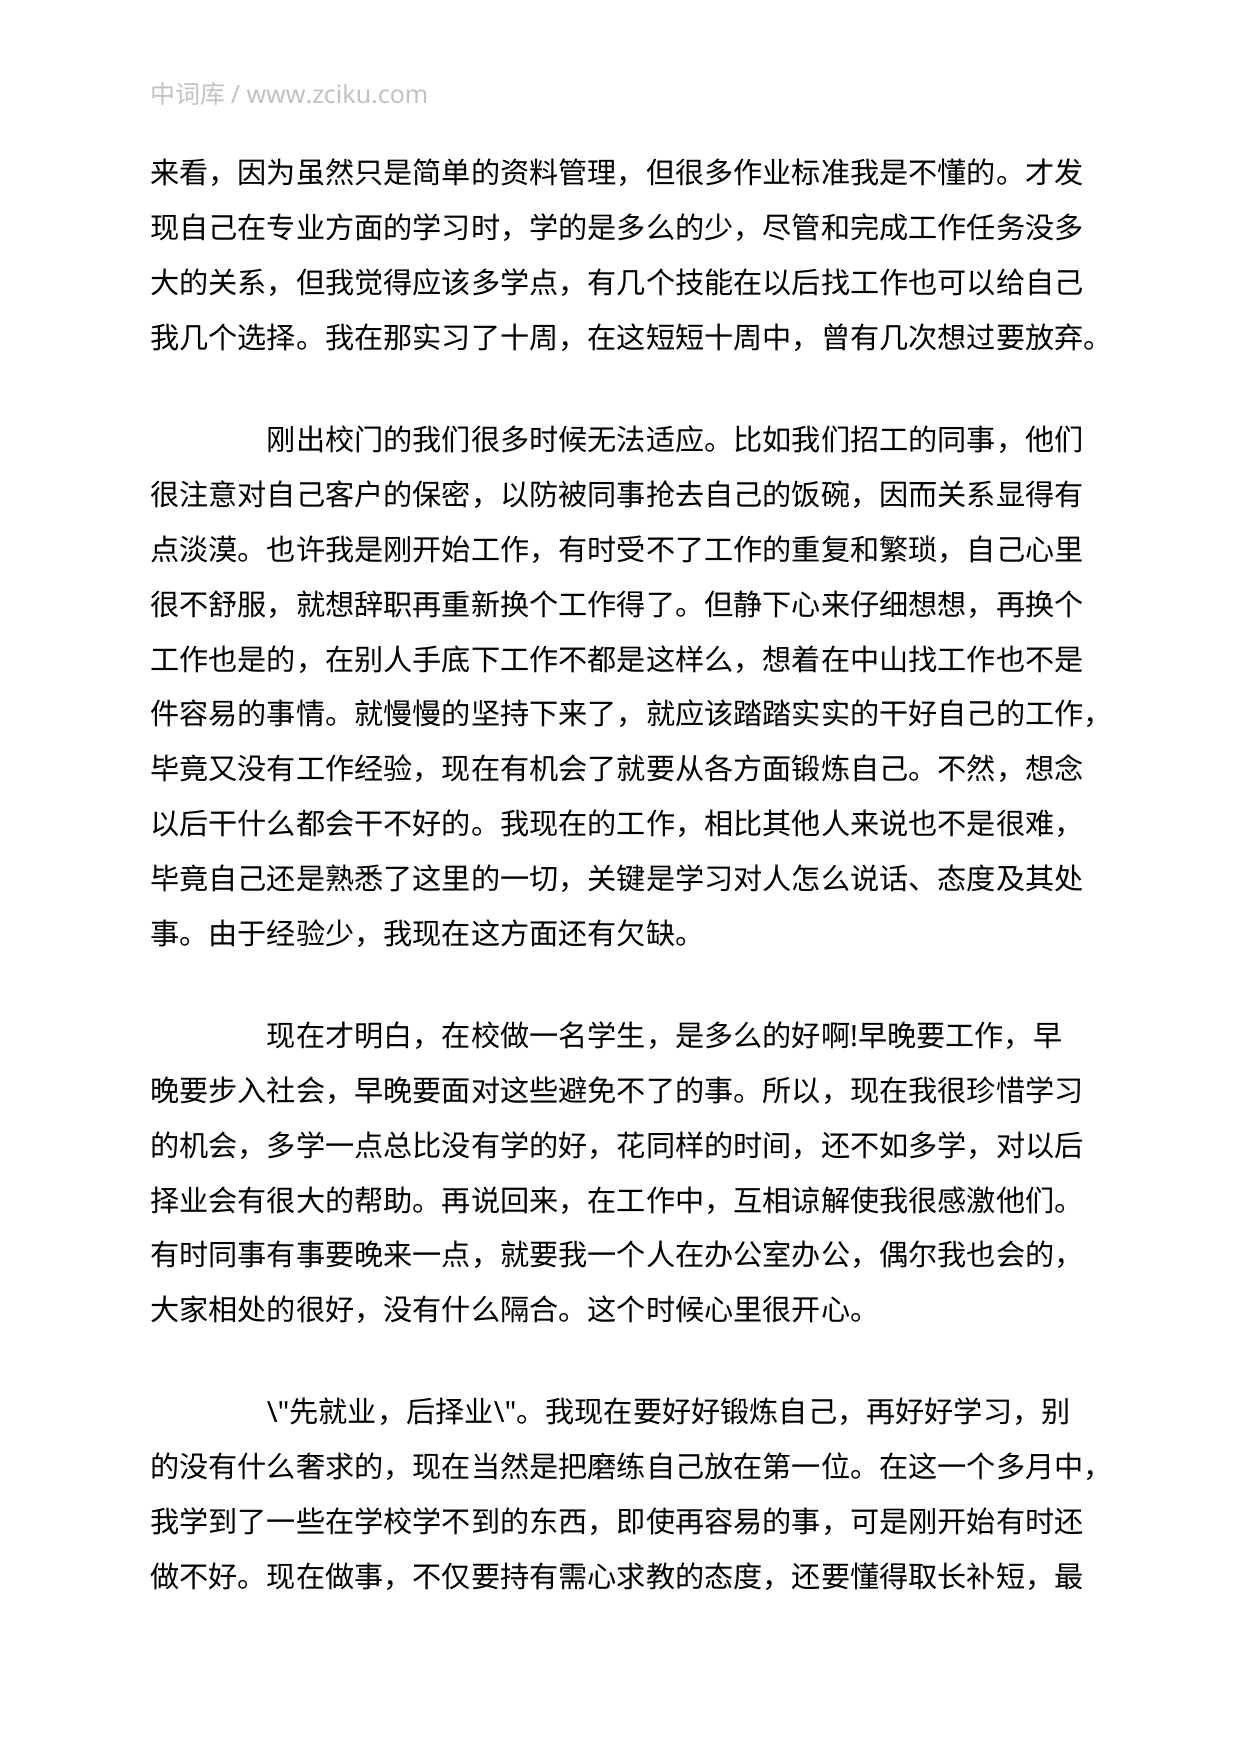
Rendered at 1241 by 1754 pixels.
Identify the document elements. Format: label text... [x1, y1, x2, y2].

text 刚出校门的我们很多时候无法适应。比如我们招工的同事，他们很注意对自己客户的保密，以防被同事抢去自己的饭碗，因而关系显得有点淡漠。也许我是刚开始工作，有时受不了工作的重复和繁琐，自己心里很不舒服，就想辞职再重新换个工作得了。但静下心来仔细想想，再换个工作也是的，在别人手底下工作不都是这样么，想着在中山找工作也不是件容易的事情。就慢慢的坚持下来了，就应该踏踏实实的干好自己的工作，毕竟又没有工作经验，现在有机会了就要从各方面锻炼自己。不然，想念以后干什么都会干不好的。我现在的工作，相比其他人来说也不是很难，毕竟自己还是熟悉了这里的一切，关键是学习对人怎么说话、态度及其处事。由于经验少，我现在这方面还有欠缺。 [150, 416, 1090, 953]
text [150, 150, 1090, 357]
text 现在才明白，在校做一名学生，是多么的好啊!早晚要工作，早晚要步入社会，早晚要面对这些避免不了的事。所以，现在我很珍惜学习的机会，多学一点总比没有学的好，花同样的时间，还不如多学，对以后择业会有很大的帮助。再说回来，在工作中，互相谅解使我很感激他们。有时同事有事要晚来一点，就要我一个人在办公室办公，偶尔我也会的，大家相处的很好，没有什么隔合。这个时候心里很开心。 [150, 1012, 1090, 1329]
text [150, 1389, 1090, 1596]
